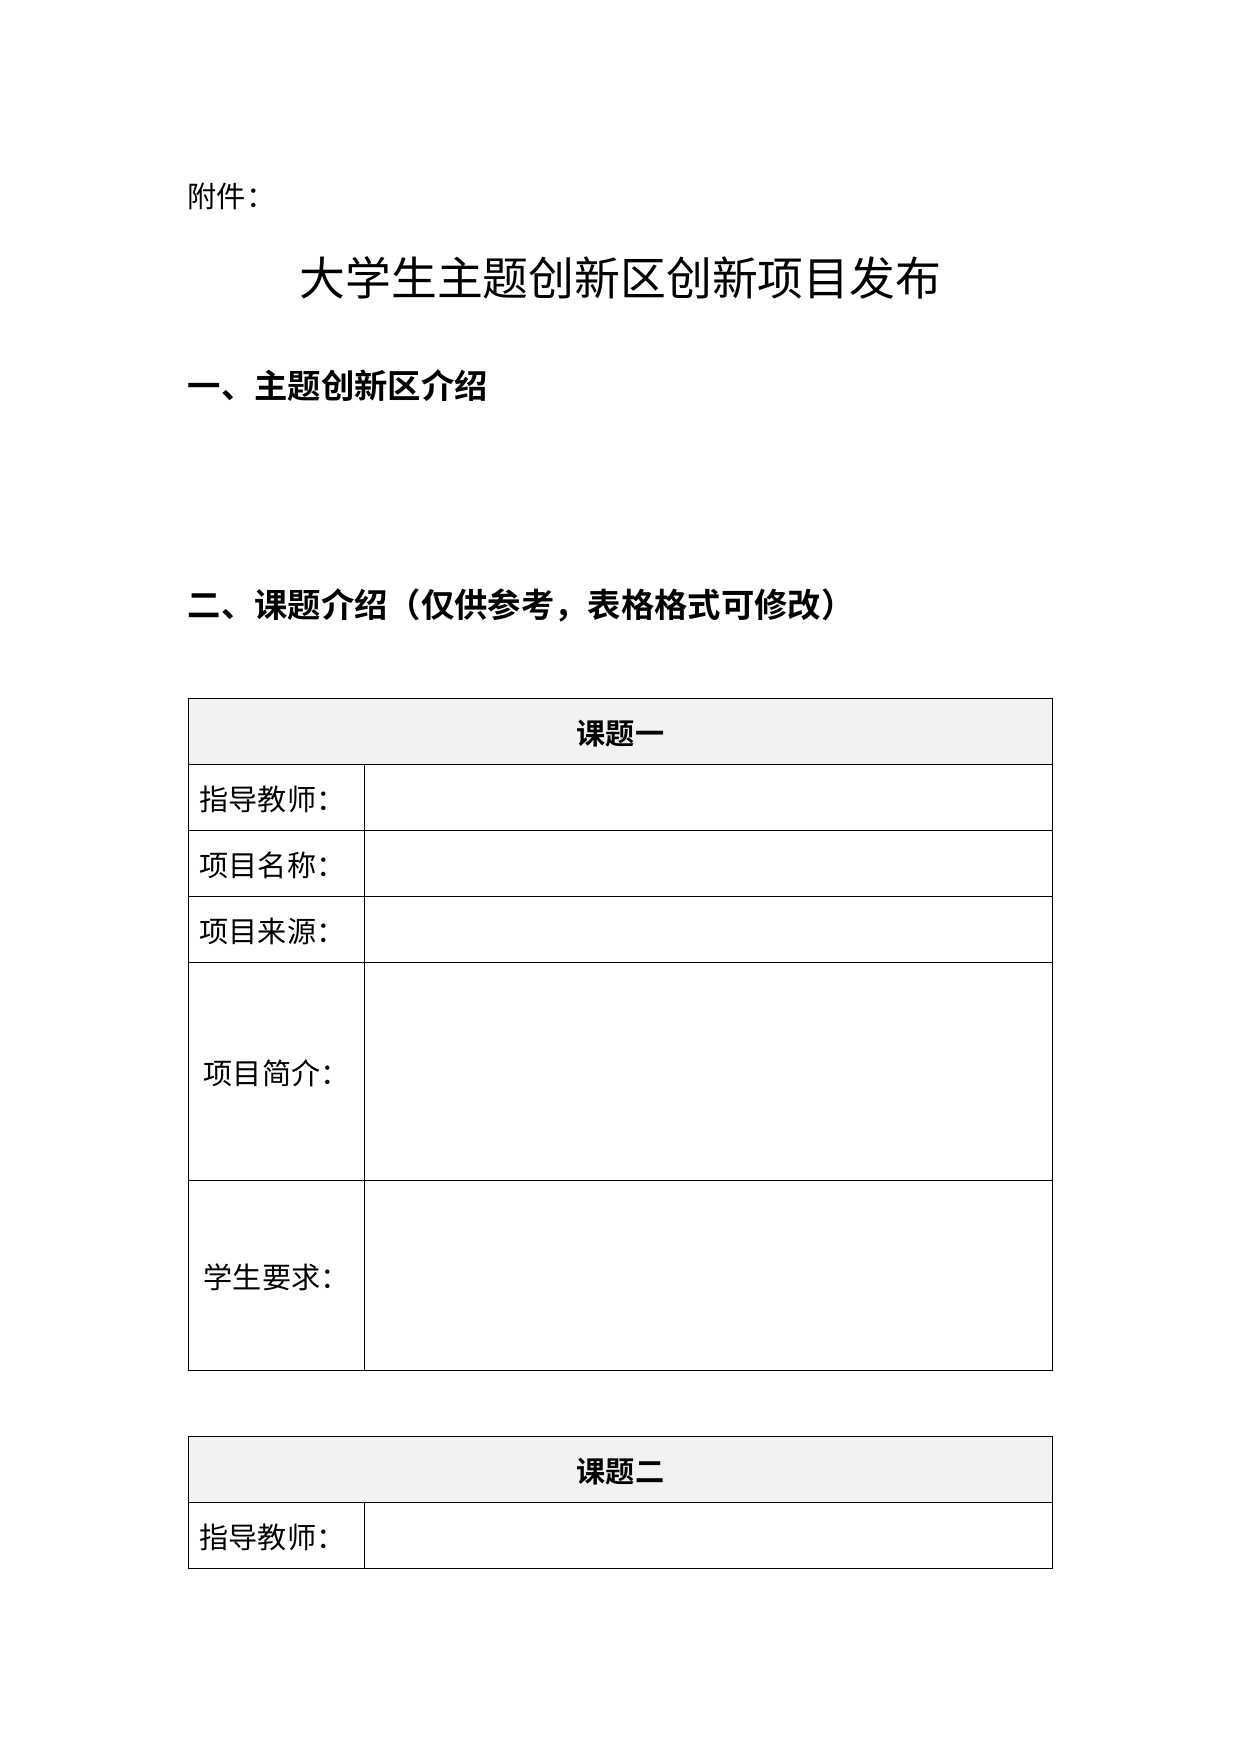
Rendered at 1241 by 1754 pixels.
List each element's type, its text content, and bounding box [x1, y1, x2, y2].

text 大学生主题创新区创新项目发布 [187, 227, 1053, 324]
table_cell 指导教师： [189, 765, 364, 830]
text 附件： [187, 162, 1053, 227]
table_cell [365, 831, 1052, 896]
table_cell [365, 963, 1052, 1180]
table_cell 项目简介： [189, 963, 364, 1180]
table_cell 项目来源： [189, 897, 364, 962]
table_cell 学生要求： [189, 1181, 364, 1370]
table_cell [365, 765, 1052, 830]
table_cell [365, 1503, 1052, 1568]
table_cell [365, 897, 1052, 962]
table_header 课题二 [189, 1437, 1052, 1502]
table_cell 指导教师： [189, 1503, 364, 1568]
subtitle 一、主题创新区介绍 [187, 352, 1053, 417]
table_header 课题一 [189, 699, 1052, 764]
table_cell [365, 1181, 1052, 1370]
subtitle 二、课题介绍（仅供参考，表格格式可修改） [187, 571, 1053, 636]
table_cell 项目名称： [189, 831, 364, 896]
